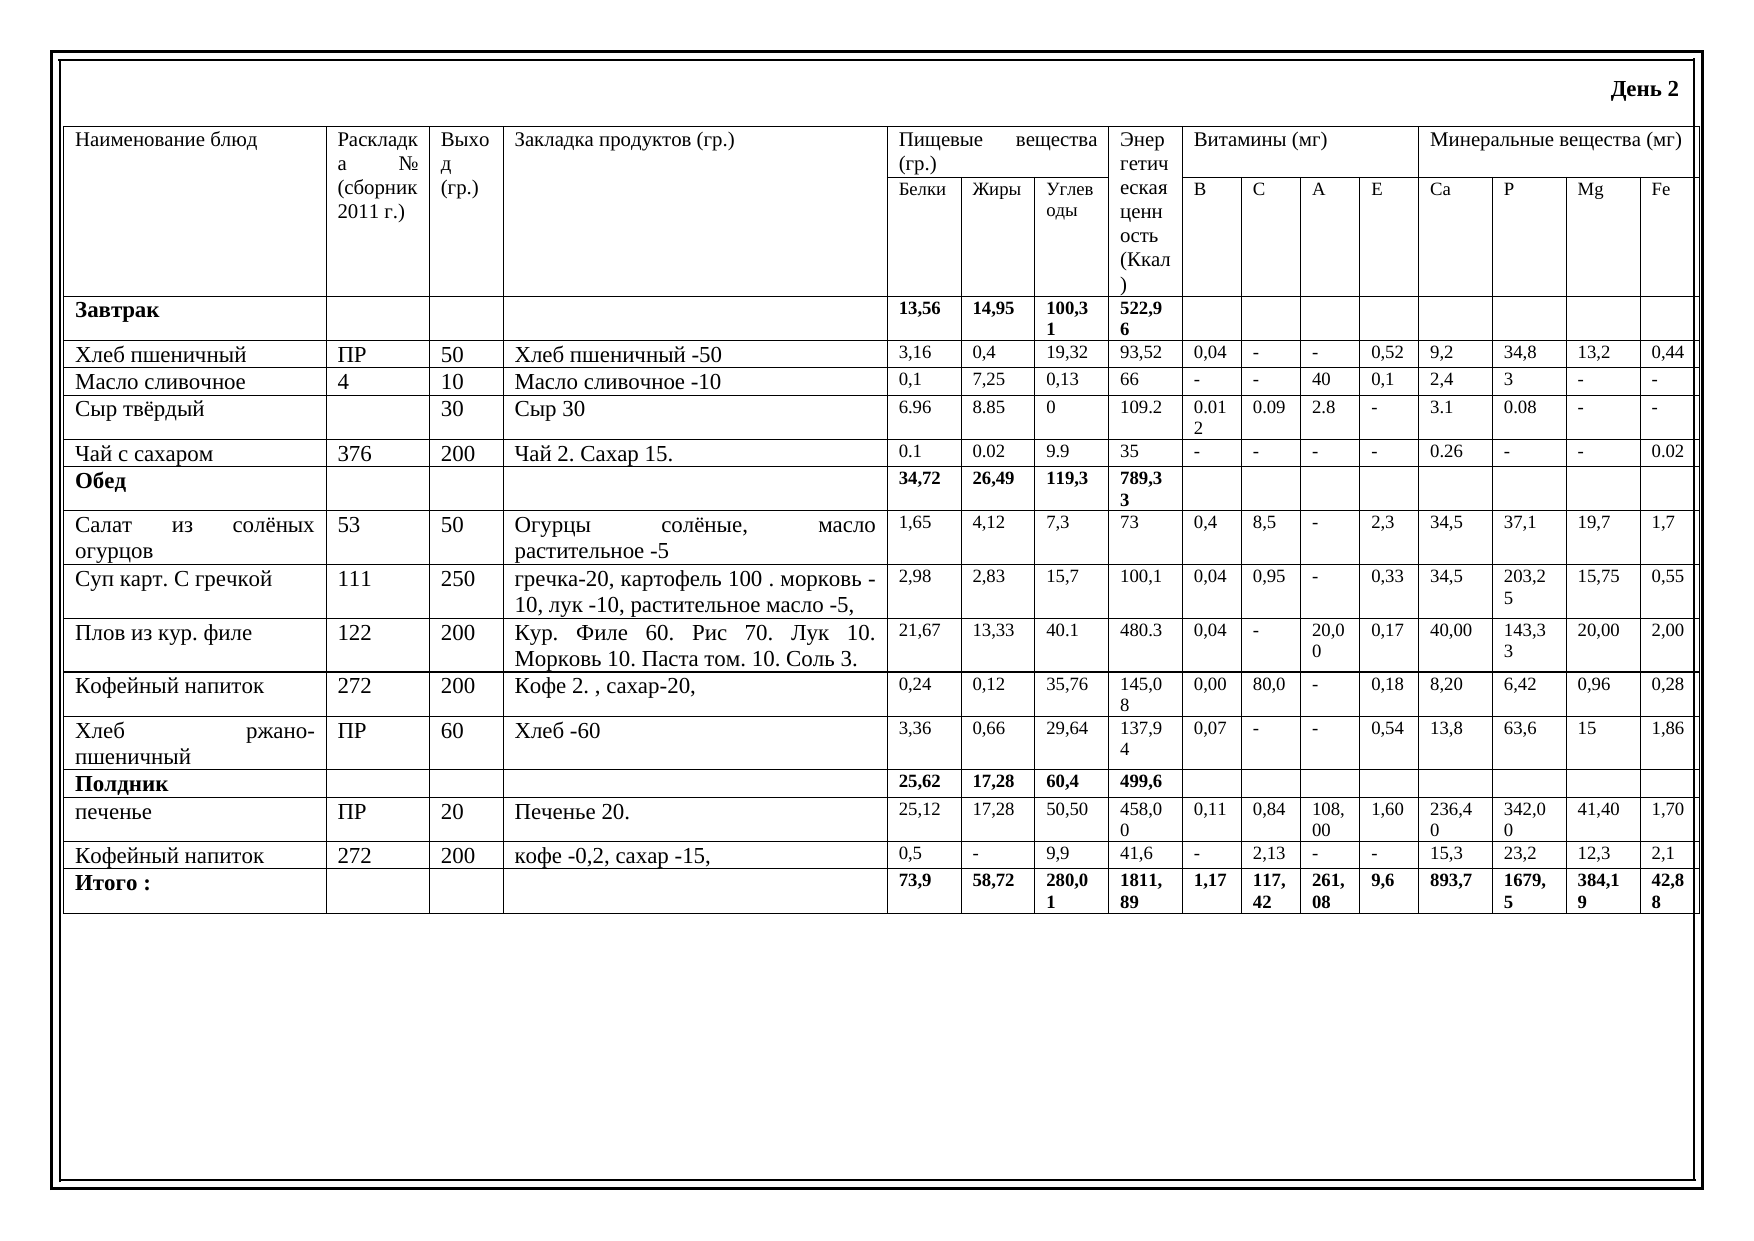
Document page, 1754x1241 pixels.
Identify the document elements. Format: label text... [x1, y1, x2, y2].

table_cell 9,9 [1035, 842, 1108, 868]
table_cell 8.85 [962, 396, 1034, 439]
table_cell 13,33 [962, 619, 1034, 671]
table_cell [327, 396, 429, 439]
table_cell - [1567, 368, 1640, 394]
table_cell 34,5 [1419, 565, 1492, 618]
table_cell Плов из кур. филе [64, 619, 326, 671]
table_cell 200 [430, 619, 503, 671]
table_cell Обед [64, 467, 326, 510]
table_cell 480.3 [1109, 619, 1182, 671]
table_cell 25,62 [888, 770, 961, 797]
table_cell печенье [64, 798, 326, 841]
table_cell 25,12 [888, 798, 961, 841]
table_cell 0,28 [1641, 673, 1693, 716]
table_cell ПР [327, 717, 429, 769]
table_cell - [1242, 341, 1300, 367]
table_cell 0,24 [888, 673, 961, 716]
table_cell 0,33 [1360, 565, 1418, 618]
table_cell Масло сливочное [64, 368, 326, 394]
table_cell - [1183, 440, 1241, 466]
table_header Закладка продуктов (гр.) [504, 127, 887, 296]
table_cell 20 [430, 798, 503, 841]
table_cell 80,0 [1242, 673, 1300, 716]
table_cell P [1493, 178, 1566, 296]
table_cell Огурцы солёные, масло растительное -5 [504, 511, 887, 564]
table_cell [327, 297, 429, 340]
table_cell 13,56 [888, 297, 961, 340]
table_cell [430, 869, 503, 912]
table_cell 15 [1567, 717, 1640, 769]
table_cell 2,83 [962, 565, 1034, 618]
table_cell 13,8 [1419, 717, 1492, 769]
table_cell 6,42 [1493, 673, 1566, 716]
table_cell 93,52 [1109, 341, 1182, 367]
table_cell ПР [327, 341, 429, 367]
table_cell 2,3 [1360, 511, 1418, 564]
table_cell 10 [430, 368, 503, 394]
table_cell 21,67 [888, 619, 961, 671]
table_cell Кофейный напиток [64, 673, 326, 716]
table_cell 200 [430, 842, 503, 868]
table_cell [1493, 770, 1566, 797]
table_cell Хлеб -60 [504, 717, 887, 769]
table_cell 1,60 [1360, 798, 1418, 841]
table_cell 100,31 [1035, 297, 1108, 340]
table_cell 17,28 [962, 770, 1034, 797]
table_cell 203,25 [1493, 565, 1566, 618]
table_cell [1493, 297, 1566, 340]
table_cell 0,95 [1242, 565, 1300, 618]
table_cell 4,12 [962, 511, 1034, 564]
table_cell 109.2 [1109, 396, 1182, 439]
table_cell 384,19 [1567, 869, 1640, 912]
table_cell 2,13 [1242, 842, 1300, 868]
table_cell Углеводы [1035, 178, 1108, 296]
table_cell 2,1 [1641, 842, 1693, 868]
table_cell 50,50 [1035, 798, 1108, 841]
table_cell 0,4 [962, 341, 1034, 367]
table_cell Чай 2. Сахар 15. [504, 440, 887, 466]
table_cell 1,7 [1641, 511, 1693, 564]
table_cell 15,3 [1419, 842, 1492, 868]
table_cell 119,3 [1035, 467, 1108, 510]
table_cell [504, 467, 887, 510]
table_cell 2.8 [1301, 396, 1359, 439]
table_cell [1695, 770, 1699, 797]
table_cell E [1360, 178, 1418, 296]
table_cell 35,76 [1035, 673, 1108, 716]
table_cell - [1242, 368, 1300, 394]
table_cell 9,6 [1360, 869, 1418, 912]
table_cell 0,1 [1360, 368, 1418, 394]
table_cell A [1301, 178, 1359, 296]
table_cell 0,44 [1641, 341, 1693, 367]
table_cell Завтрак [64, 297, 326, 340]
table_cell 2,4 [1419, 368, 1492, 394]
table_cell 17,28 [962, 798, 1034, 841]
table_cell 41,6 [1109, 842, 1182, 868]
table_cell 2,98 [888, 565, 961, 618]
table_cell 117,42 [1242, 869, 1300, 912]
table_cell C [1242, 178, 1300, 296]
table_cell 0,66 [962, 717, 1034, 769]
table_cell [1183, 467, 1241, 510]
table_cell 15,75 [1567, 565, 1640, 618]
table_cell 499,6 [1109, 770, 1182, 797]
table_header Раскладка №(сборник 2011 г.) [327, 127, 429, 296]
table_cell 40,00 [1419, 619, 1492, 671]
table_cell - [1301, 717, 1359, 769]
table_cell 108,00 [1301, 798, 1359, 841]
table_cell 40 [1301, 368, 1359, 394]
table_cell Ca [1419, 178, 1492, 296]
table_cell ПР [327, 798, 429, 841]
table_cell 0,07 [1183, 717, 1241, 769]
table_cell 12,3 [1567, 842, 1640, 868]
table_cell [1641, 770, 1693, 797]
table_cell 100,1 [1109, 565, 1182, 618]
table_cell 0,13 [1035, 368, 1108, 394]
table_cell 8,20 [1419, 673, 1492, 716]
table_cell 893,7 [1419, 869, 1492, 912]
table_cell 111 [327, 565, 429, 618]
table_cell 34,72 [888, 467, 961, 510]
table_header Выход (гр.) [430, 127, 503, 296]
table_cell 9.9 [1035, 440, 1108, 466]
table_cell [327, 467, 429, 510]
table_cell - [1242, 440, 1300, 466]
table_cell 1,17 [1183, 869, 1241, 912]
table_cell [430, 297, 503, 340]
table_cell 137,94 [1109, 717, 1182, 769]
table_cell Mg [1567, 178, 1640, 296]
table_cell 42,88 [1641, 869, 1693, 912]
table_cell [327, 869, 429, 912]
table_cell 0,00 [1183, 673, 1241, 716]
table_cell 35 [1109, 440, 1182, 466]
table_cell 34,5 [1419, 511, 1492, 564]
table_cell 0.012 [1183, 396, 1241, 439]
table_cell [1360, 467, 1418, 510]
table_cell Белки [888, 178, 961, 296]
table_cell Fe [1641, 178, 1693, 296]
table_cell 34,8 [1493, 341, 1566, 367]
table_cell 73,9 [888, 869, 961, 912]
table_cell - [1301, 440, 1359, 466]
table_cell - [1360, 842, 1418, 868]
table_cell 63,6 [1493, 717, 1566, 769]
table_cell 0,84 [1242, 798, 1300, 841]
table_cell 13,2 [1567, 341, 1640, 367]
table_cell [1419, 297, 1492, 340]
table_cell [1301, 770, 1359, 797]
table_cell 1,70 [1641, 798, 1693, 841]
table_cell 0,04 [1183, 565, 1241, 618]
table_cell [1242, 297, 1300, 340]
table_cell B [1183, 178, 1241, 296]
table_cell [1183, 297, 1241, 340]
table_header Наименование блюд [64, 127, 326, 296]
table_cell - [1301, 341, 1359, 367]
table_cell - [962, 842, 1034, 868]
table_cell Хлеб ржано- пшеничный [64, 717, 326, 769]
table_cell Сыр 30 [504, 396, 887, 439]
table_cell 9,2 [1419, 341, 1492, 367]
table_cell - [1301, 511, 1359, 564]
table_cell [1301, 297, 1359, 340]
table_cell Чай с сахаром [64, 440, 326, 466]
table_cell 60 [430, 717, 503, 769]
table_cell Хлеб пшеничный -50 [504, 341, 887, 367]
table_cell [1419, 467, 1492, 510]
table_cell 0.08 [1493, 396, 1566, 439]
table_cell - [1360, 440, 1418, 466]
table_cell 1,86 [1641, 717, 1693, 769]
table_cell 37,1 [1493, 511, 1566, 564]
table_cell 122 [327, 619, 429, 671]
table_cell - [1301, 673, 1359, 716]
table_cell [430, 467, 503, 510]
table_cell Кур. Филе 60. Рис 70. Лук 10. Морковь 10. Паста том. 10. Соль 3. [504, 619, 887, 671]
table_cell 20,00 [1301, 619, 1359, 671]
table_cell 29,64 [1035, 717, 1108, 769]
table_cell [1301, 467, 1359, 510]
table_cell [1567, 770, 1640, 797]
table_cell 50 [430, 511, 503, 564]
table_cell Кофе 2. , сахар-20, [504, 673, 887, 716]
table_cell 458,00 [1109, 798, 1182, 841]
table_cell - [1242, 619, 1300, 671]
table_cell 19,32 [1035, 341, 1108, 367]
table_cell 0,12 [962, 673, 1034, 716]
table_cell 0.02 [962, 440, 1034, 466]
table_cell Полдник [64, 770, 326, 797]
table_cell 0,52 [1360, 341, 1418, 367]
table_cell [1641, 467, 1693, 510]
table_cell [504, 770, 887, 797]
table_cell - [1183, 842, 1241, 868]
table_cell Суп карт. С гречкой [64, 565, 326, 618]
table_cell 0,18 [1360, 673, 1418, 716]
table_cell [504, 297, 887, 340]
table_cell - [1641, 396, 1693, 439]
table_cell 41,40 [1567, 798, 1640, 841]
table_cell 272 [327, 842, 429, 868]
table_cell Кофейный напиток [64, 842, 326, 868]
table_cell [1493, 467, 1566, 510]
table_cell [1641, 297, 1693, 340]
table_cell 0,4 [1183, 511, 1241, 564]
text День 2 [75, 75, 1679, 101]
table_cell Итого : [64, 869, 326, 912]
table_cell 789,33 [1109, 467, 1182, 510]
table_cell 0.09 [1242, 396, 1300, 439]
table_cell 58,72 [962, 869, 1034, 912]
table_cell [1360, 297, 1418, 340]
table_cell 0,04 [1183, 341, 1241, 367]
table_cell [327, 770, 429, 797]
table_cell - [1493, 440, 1566, 466]
table_cell 0,54 [1360, 717, 1418, 769]
table_header Пищевые вещества (гр.) [888, 127, 1108, 177]
table_cell 8,5 [1242, 511, 1300, 564]
table_cell 2,00 [1641, 619, 1693, 671]
table_cell 53 [327, 511, 429, 564]
table_cell 1811,89 [1109, 869, 1182, 912]
table_cell 40.1 [1035, 619, 1108, 671]
table_cell 1,65 [888, 511, 961, 564]
table_cell 0,04 [1183, 619, 1241, 671]
table_cell 0.1 [888, 440, 961, 466]
table_cell 250 [430, 565, 503, 618]
table_cell кофе -0,2, сахар -15, [504, 842, 887, 868]
table_cell Хлеб пшеничный [64, 341, 326, 367]
table_cell 26,49 [962, 467, 1034, 510]
table_cell 14,95 [962, 297, 1034, 340]
table_cell 30 [430, 396, 503, 439]
table_cell - [1360, 396, 1418, 439]
table_cell 0.26 [1419, 440, 1492, 466]
table_cell 4 [327, 368, 429, 394]
table_cell [1567, 467, 1640, 510]
table_cell 261,08 [1301, 869, 1359, 912]
table_cell 272 [327, 673, 429, 716]
table_cell 23,2 [1493, 842, 1566, 868]
table_cell Салат из солёных огурцов [64, 511, 326, 564]
table_cell - [1301, 842, 1359, 868]
table_cell 236,40 [1419, 798, 1492, 841]
table_cell 342,00 [1493, 798, 1566, 841]
table_cell Сыр твёрдый [64, 396, 326, 439]
table_cell [1695, 467, 1699, 510]
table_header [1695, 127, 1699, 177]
table_cell 0,17 [1360, 619, 1418, 671]
table_cell 200 [430, 440, 503, 466]
table_cell 3 [1493, 368, 1566, 394]
table_cell 73 [1109, 511, 1182, 564]
table_cell 522,96 [1109, 297, 1182, 340]
table_cell [1419, 770, 1492, 797]
table_cell [1242, 467, 1300, 510]
table_cell 0,5 [888, 842, 961, 868]
table_cell 0,1 [888, 368, 961, 394]
table_cell 143,33 [1493, 619, 1566, 671]
table_cell 66 [1109, 368, 1182, 394]
table_cell [1695, 297, 1699, 340]
table_cell Жиры [962, 178, 1034, 296]
table_cell 3.1 [1419, 396, 1492, 439]
table_cell 0,96 [1567, 673, 1640, 716]
table_cell 3,36 [888, 717, 961, 769]
table_header Витамины (мг) [1183, 127, 1418, 177]
table_cell 0,11 [1183, 798, 1241, 841]
table_cell [1567, 297, 1640, 340]
table_cell 7,3 [1035, 511, 1108, 564]
table_cell 60,4 [1035, 770, 1108, 797]
table_cell 6.96 [888, 396, 961, 439]
table_cell - [1567, 396, 1640, 439]
table_cell 50 [430, 341, 503, 367]
table_cell 3,16 [888, 341, 961, 367]
table_cell 15,7 [1035, 565, 1108, 618]
table_cell - [1567, 440, 1640, 466]
table_cell гречка-20, картофель 100 . морковь -10, лук -10, растительное масло -5, [504, 565, 887, 618]
table_cell 0.02 [1641, 440, 1693, 466]
table_cell 0,55 [1641, 565, 1693, 618]
table_cell 19,7 [1567, 511, 1640, 564]
table_cell 280,01 [1035, 869, 1108, 912]
table_cell [1183, 770, 1241, 797]
table_cell [430, 770, 503, 797]
table_cell 1679,5 [1493, 869, 1566, 912]
table_cell - [1641, 368, 1693, 394]
table_header Минеральные вещества (мг) [1419, 127, 1693, 177]
table_cell - [1301, 565, 1359, 618]
table_header Энергетическаяценность (Ккал) [1109, 127, 1182, 296]
table_cell Печенье 20. [504, 798, 887, 841]
table_cell [504, 869, 887, 912]
table_cell 376 [327, 440, 429, 466]
table_cell 20,00 [1567, 619, 1640, 671]
table_cell 0 [1035, 396, 1108, 439]
table_cell 200 [430, 673, 503, 716]
table_cell - [1242, 717, 1300, 769]
table_cell 7,25 [962, 368, 1034, 394]
table_cell [1360, 770, 1418, 797]
table_cell [1242, 770, 1300, 797]
table_cell Масло сливочное -10 [504, 368, 887, 394]
table_cell 145,08 [1109, 673, 1182, 716]
table_cell - [1183, 368, 1241, 394]
